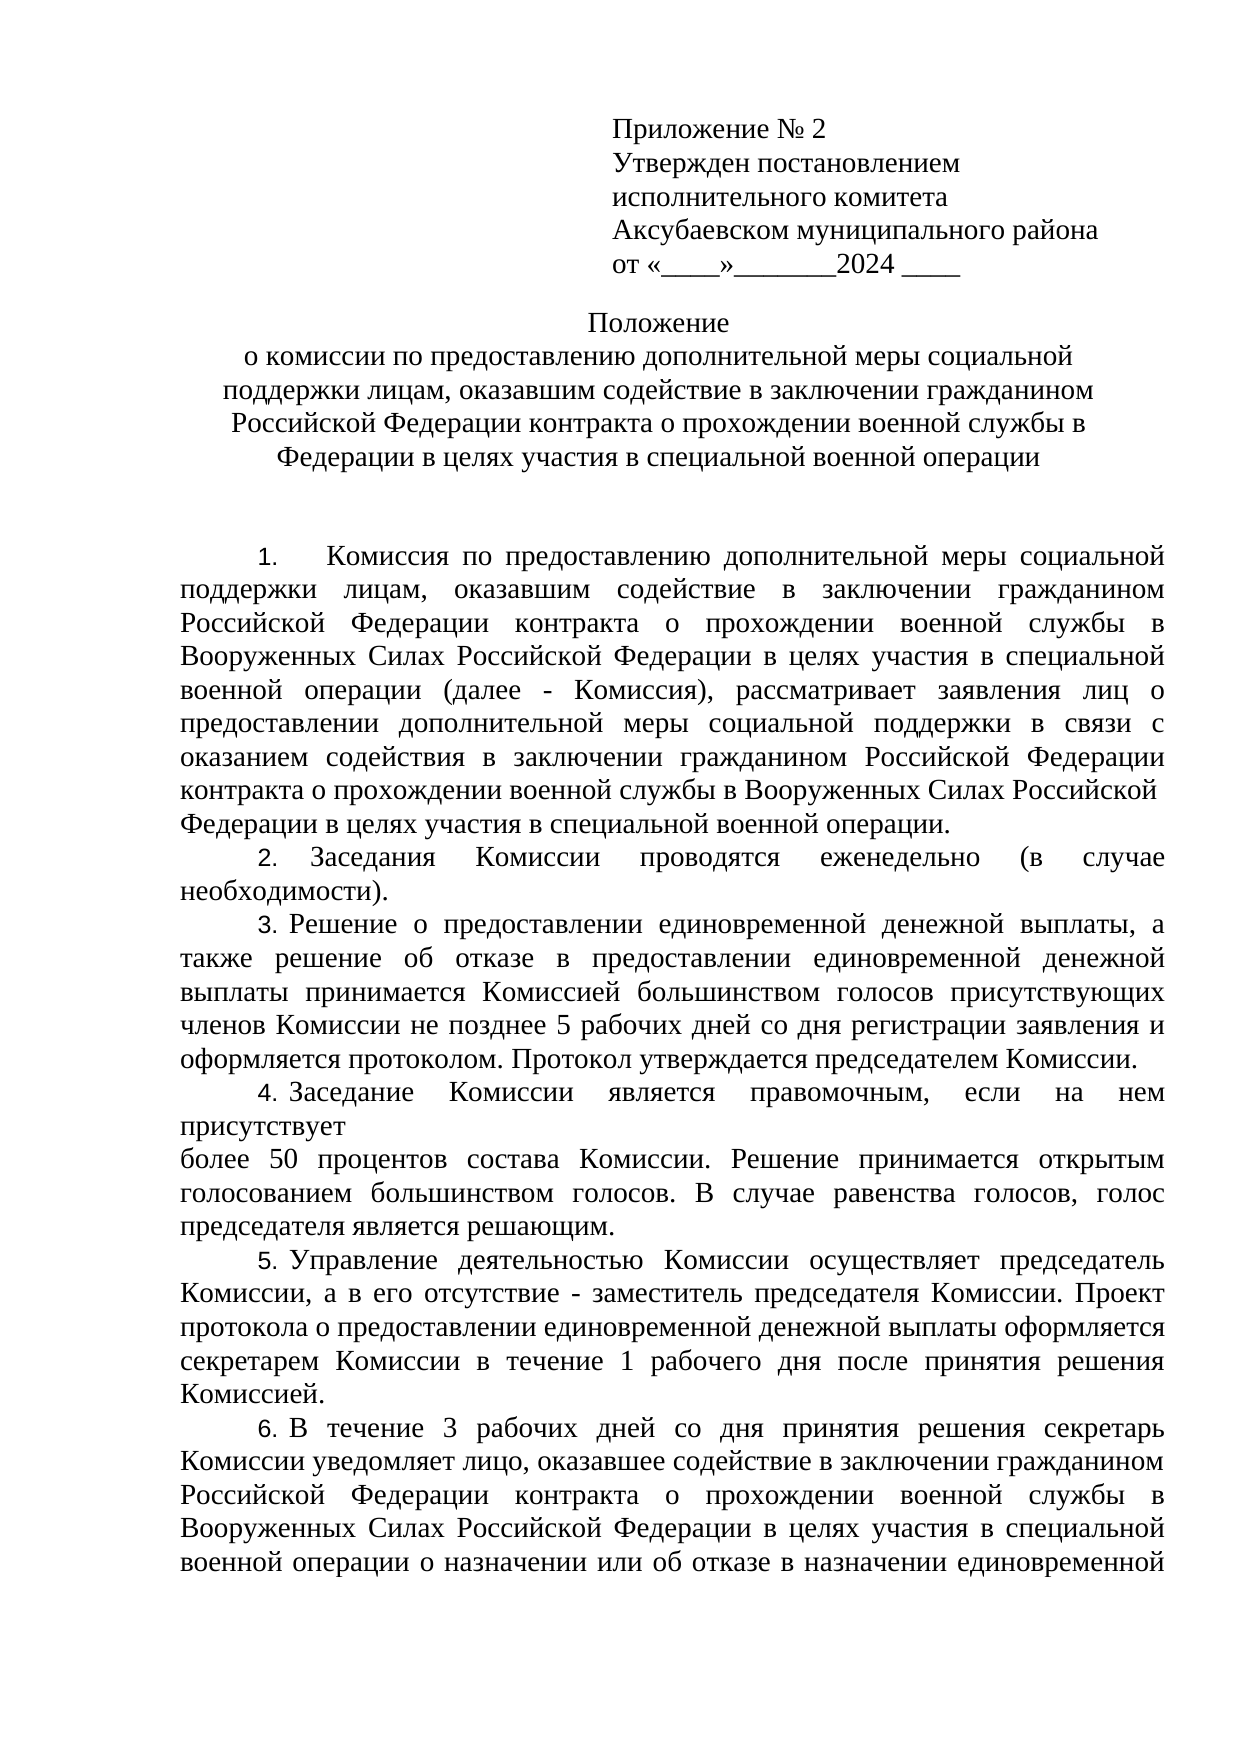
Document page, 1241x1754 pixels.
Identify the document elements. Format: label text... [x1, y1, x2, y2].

text Приложение № 2 [612, 112, 1043, 145]
text от «____»_______2024 ____ [612, 246, 1130, 279]
list Комиссия по предоставлению дополнительной меры социальной поддержки лицам, оказавшим содействие в заключении гражданином Российской Федерации контракта о прохождении военной службы в Вооруженных Силах Российской Федерации в целях участия в специальной военной операции (далее - Комиссия), рассматривает заявления лиц о предоставлении дополнительной меры социальной поддержки в связи с оказанием содействия в заключении гражданином Российской Федерации контракта о прохождении военной службы в Вооруженных Силах Российской Федерации в целях участия в специальной военной операции. [180, 538, 1166, 839]
list Заседание Комиссии является правомочным, если на нем присутствует более 50 процентов состава Комиссии. Решение принимается открытым голосованием большинством голосов. В случае равенства голосов, голос председателя является решающим. [180, 1074, 1166, 1242]
list Заседания Комиссии проводятся еженедельно (в случае необходимости). [180, 839, 1166, 907]
list В течение 3 рабочих дней со дня принятия решения секретарь Комиссии уведомляет лицо, оказавшее содействие в заключении гражданином Российской Федерации контракта о прохождении военной службы в Вооруженных Силах Российской Федерации в целях участия в специальной военной операции о назначении или об отказе в назначении единовременной денежной выплаты способом, указанным в заявлении. [180, 1410, 1166, 1577]
list Решение о предоставлении единовременной денежной выплаты, а также решение об отказе в предоставлении единовременной денежной выплаты принимается Комиссией большинством голосов присутствующих членов Комиссии не позднее 5 рабочих дней со дня регистрации заявления и оформляется протоколом. Протокол утверждается председателем Комиссии. [180, 907, 1166, 1074]
text Положение [187, 305, 1130, 338]
text Аксубаевском муниципального района [612, 212, 1130, 246]
text Утвержден постановлением исполнительного комитета [612, 145, 1130, 212]
text о комиссии по предоставлению дополнительной меры социальной поддержки лицам, оказавшим содействие в заключении гражданином Российской Федерации контракта о прохождении военной службы в Федерации в целях участия в специальной военной операции [187, 338, 1130, 472]
list Управление деятельностью Комиссии осуществляет председатель Комиссии, а в его отсутствие - заместитель председателя Комиссии. Проект протокола о предоставлении единовременной денежной выплаты оформляется секретарем Комиссии в течение 1 рабочего дня после принятия решения Комиссией. [180, 1242, 1166, 1410]
